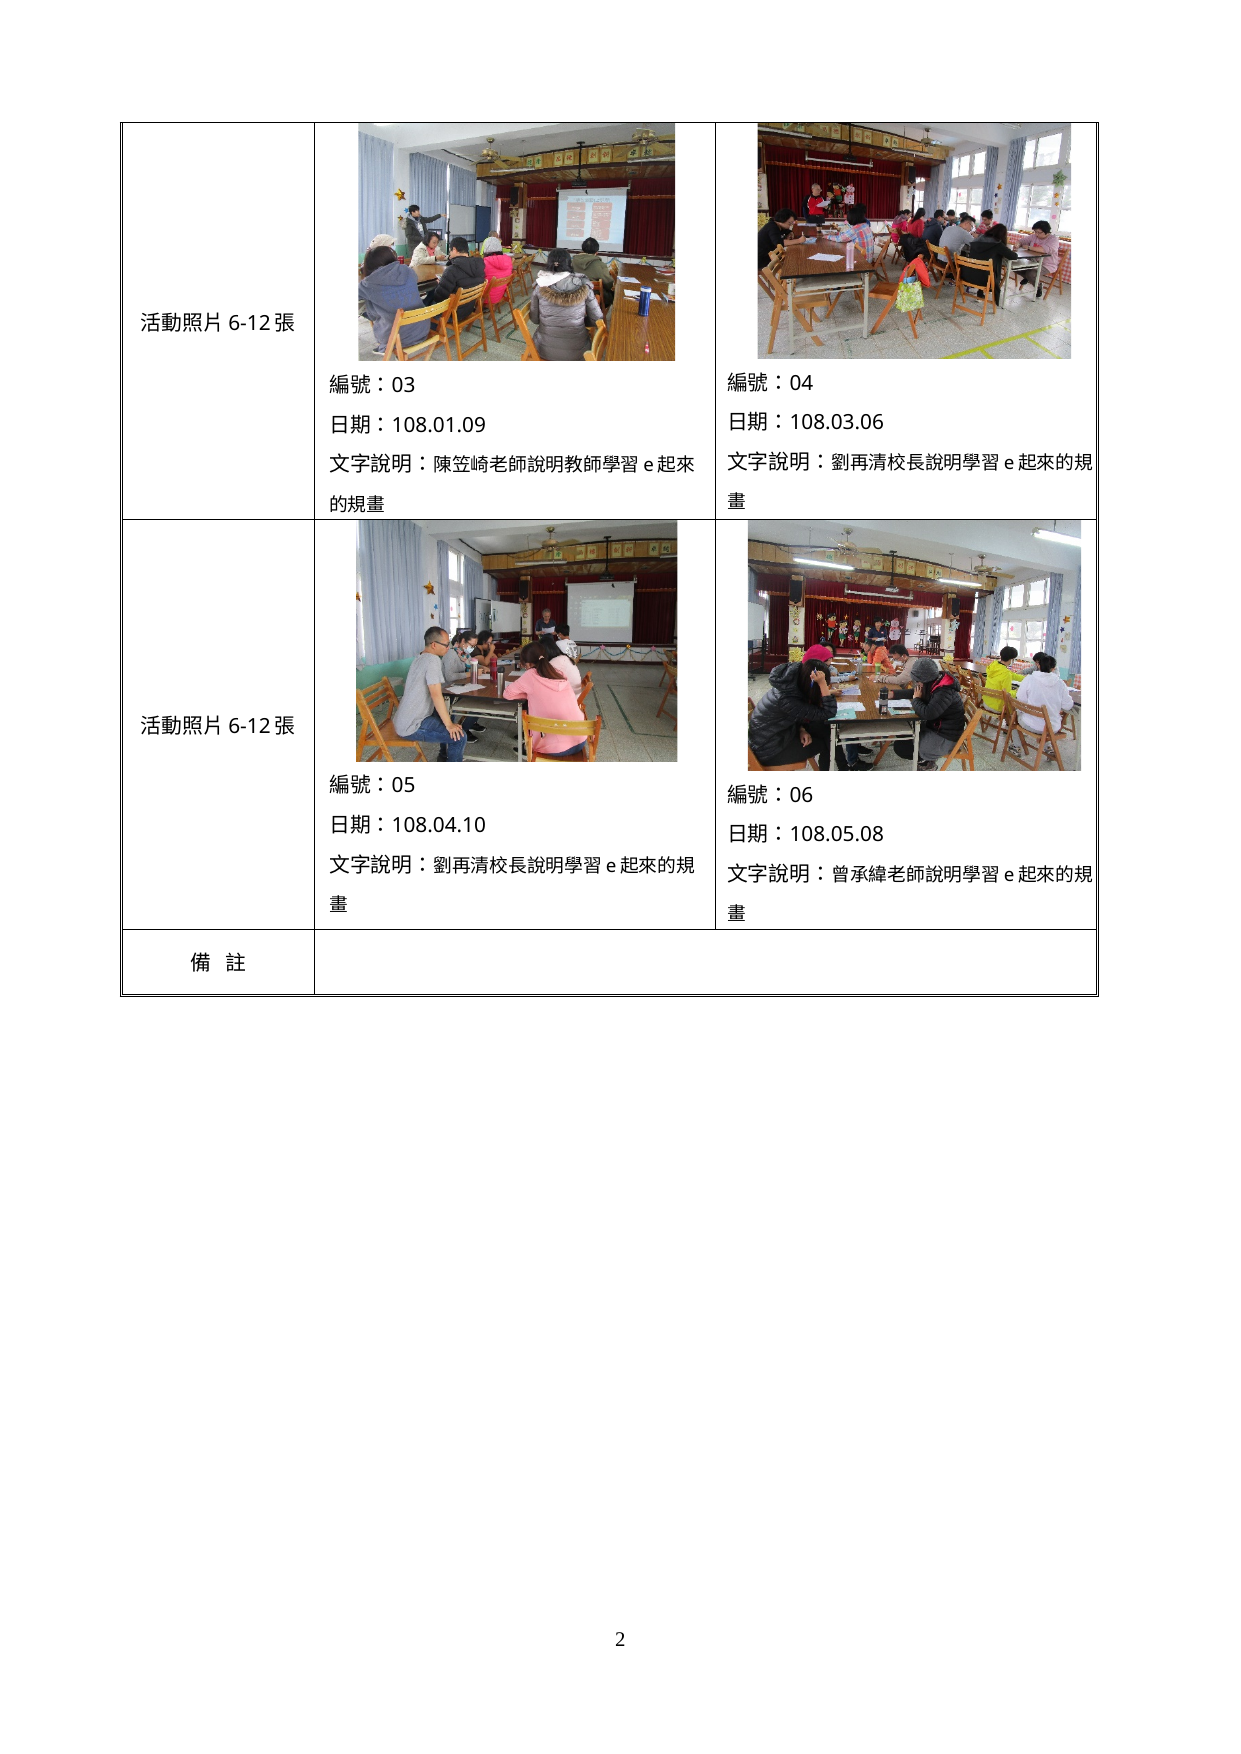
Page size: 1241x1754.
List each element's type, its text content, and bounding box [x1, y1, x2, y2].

picture [757, 123, 1072, 359]
table_cell 備 註 [123, 930, 314, 994]
picture [358, 123, 675, 361]
table_cell [315, 930, 1096, 994]
table_cell [315, 123, 715, 519]
picture [356, 520, 678, 762]
table_cell [315, 520, 715, 929]
table_cell [716, 123, 1096, 519]
picture [747, 520, 1082, 771]
table_cell [716, 520, 1096, 929]
table_cell 活動照片6-12張 [123, 123, 314, 519]
table_cell 活動照片6-12張 [123, 520, 314, 929]
